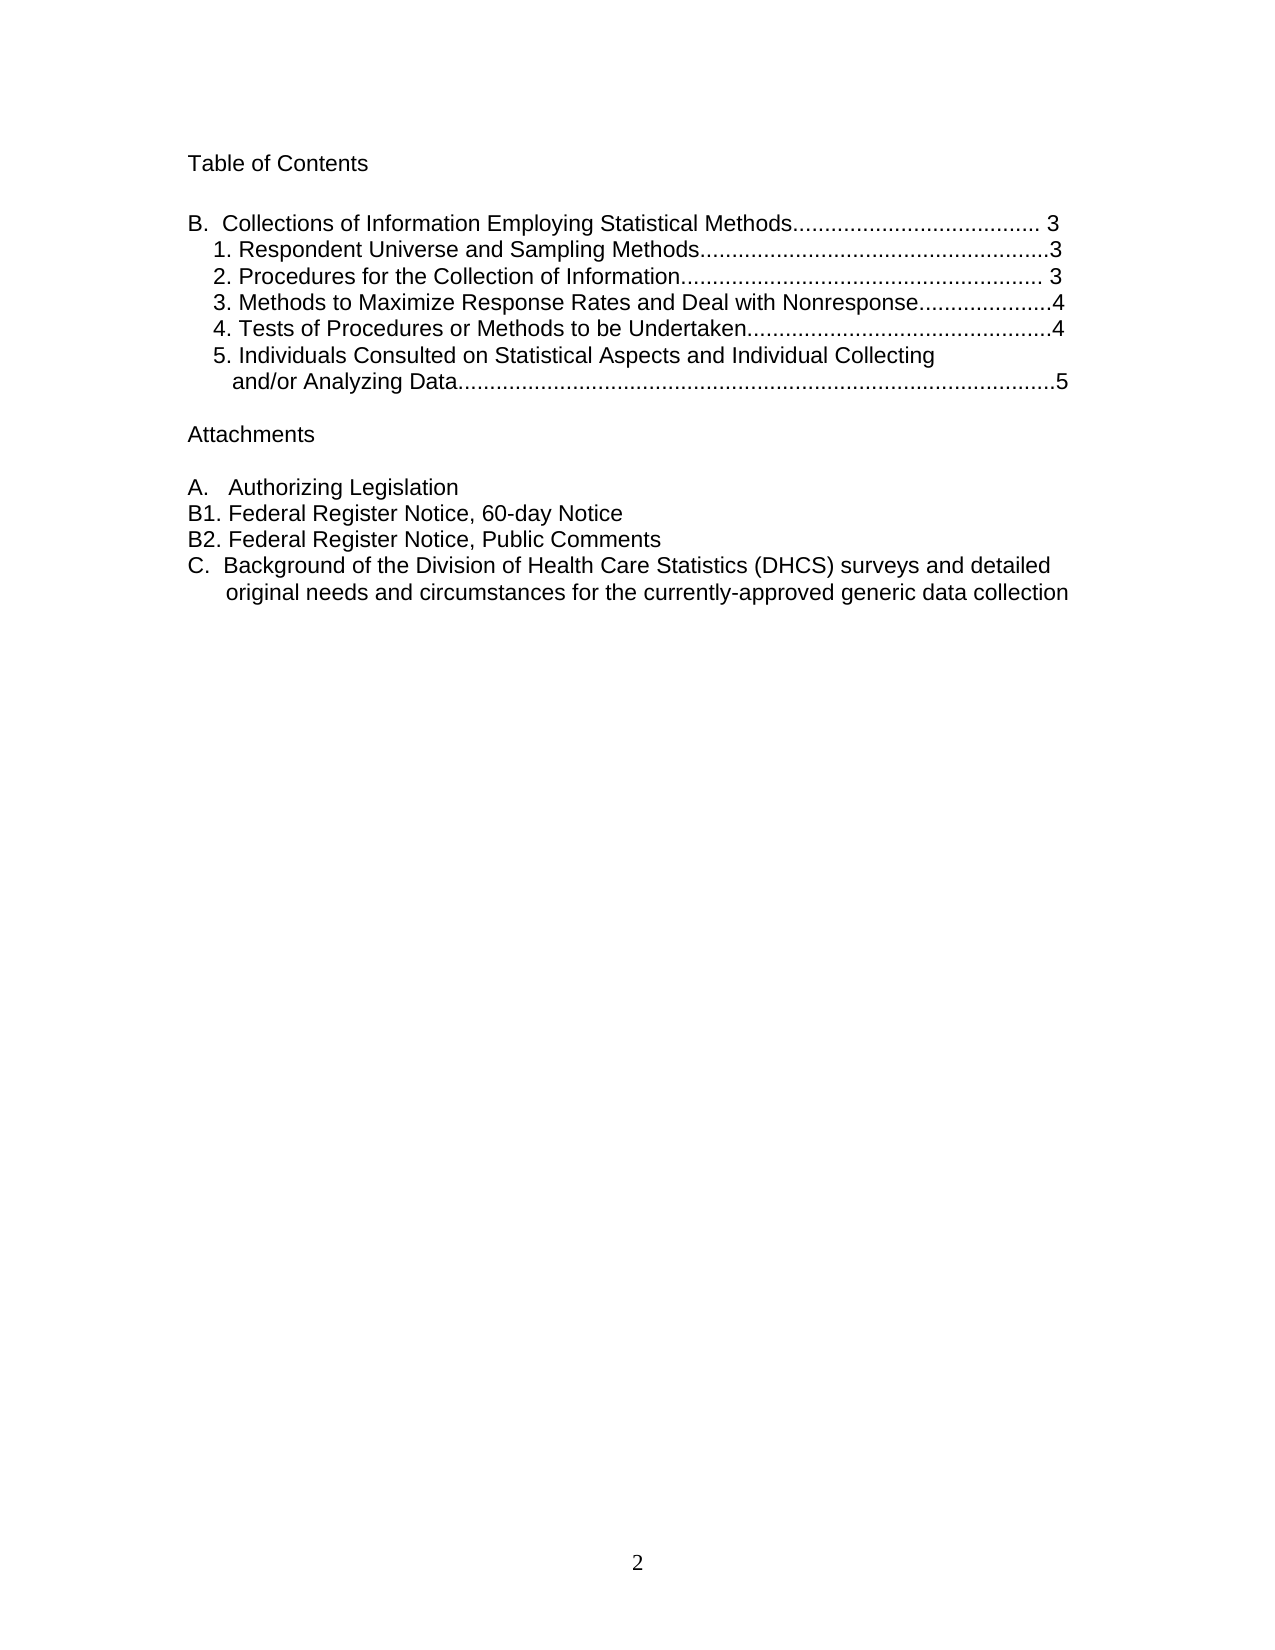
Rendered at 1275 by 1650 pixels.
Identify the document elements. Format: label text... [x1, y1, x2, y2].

text 5. Individuals Consulted on Statistical Aspects and Individual Collecting [187, 342, 1087, 368]
text 2. Procedures for the Collection of Information......................................................... 3 [187, 263, 1087, 289]
text B1. Federal Register Notice, 60-day Notice [187, 500, 1087, 526]
text 4. Tests of Procedures or Methods to be Undertaken................................................4 [187, 315, 1087, 342]
text Attachments [187, 421, 1087, 447]
text and/or Analyzing Data..............................................................................................5 [187, 368, 1087, 394]
text original needs and circumstances for the currently-approved generic data collection [187, 579, 1087, 605]
text Table of Contents [187, 150, 1087, 176]
text A. Authorizing Legislation [187, 473, 1087, 500]
text 3. Methods to Maximize Response Rates and Deal with Nonresponse.....................4 [187, 289, 1087, 315]
text B2. Federal Register Notice, Public Comments [187, 526, 1087, 552]
text B. Collections of Information Employing Statistical Methods....................................... 3 [187, 210, 1087, 236]
text C. Background of the Division of Health Care Statistics (DHCS) surveys and detailed [187, 552, 1087, 579]
text 1. Respondent Universe and Sampling Methods.......................................................3 [187, 236, 1087, 263]
